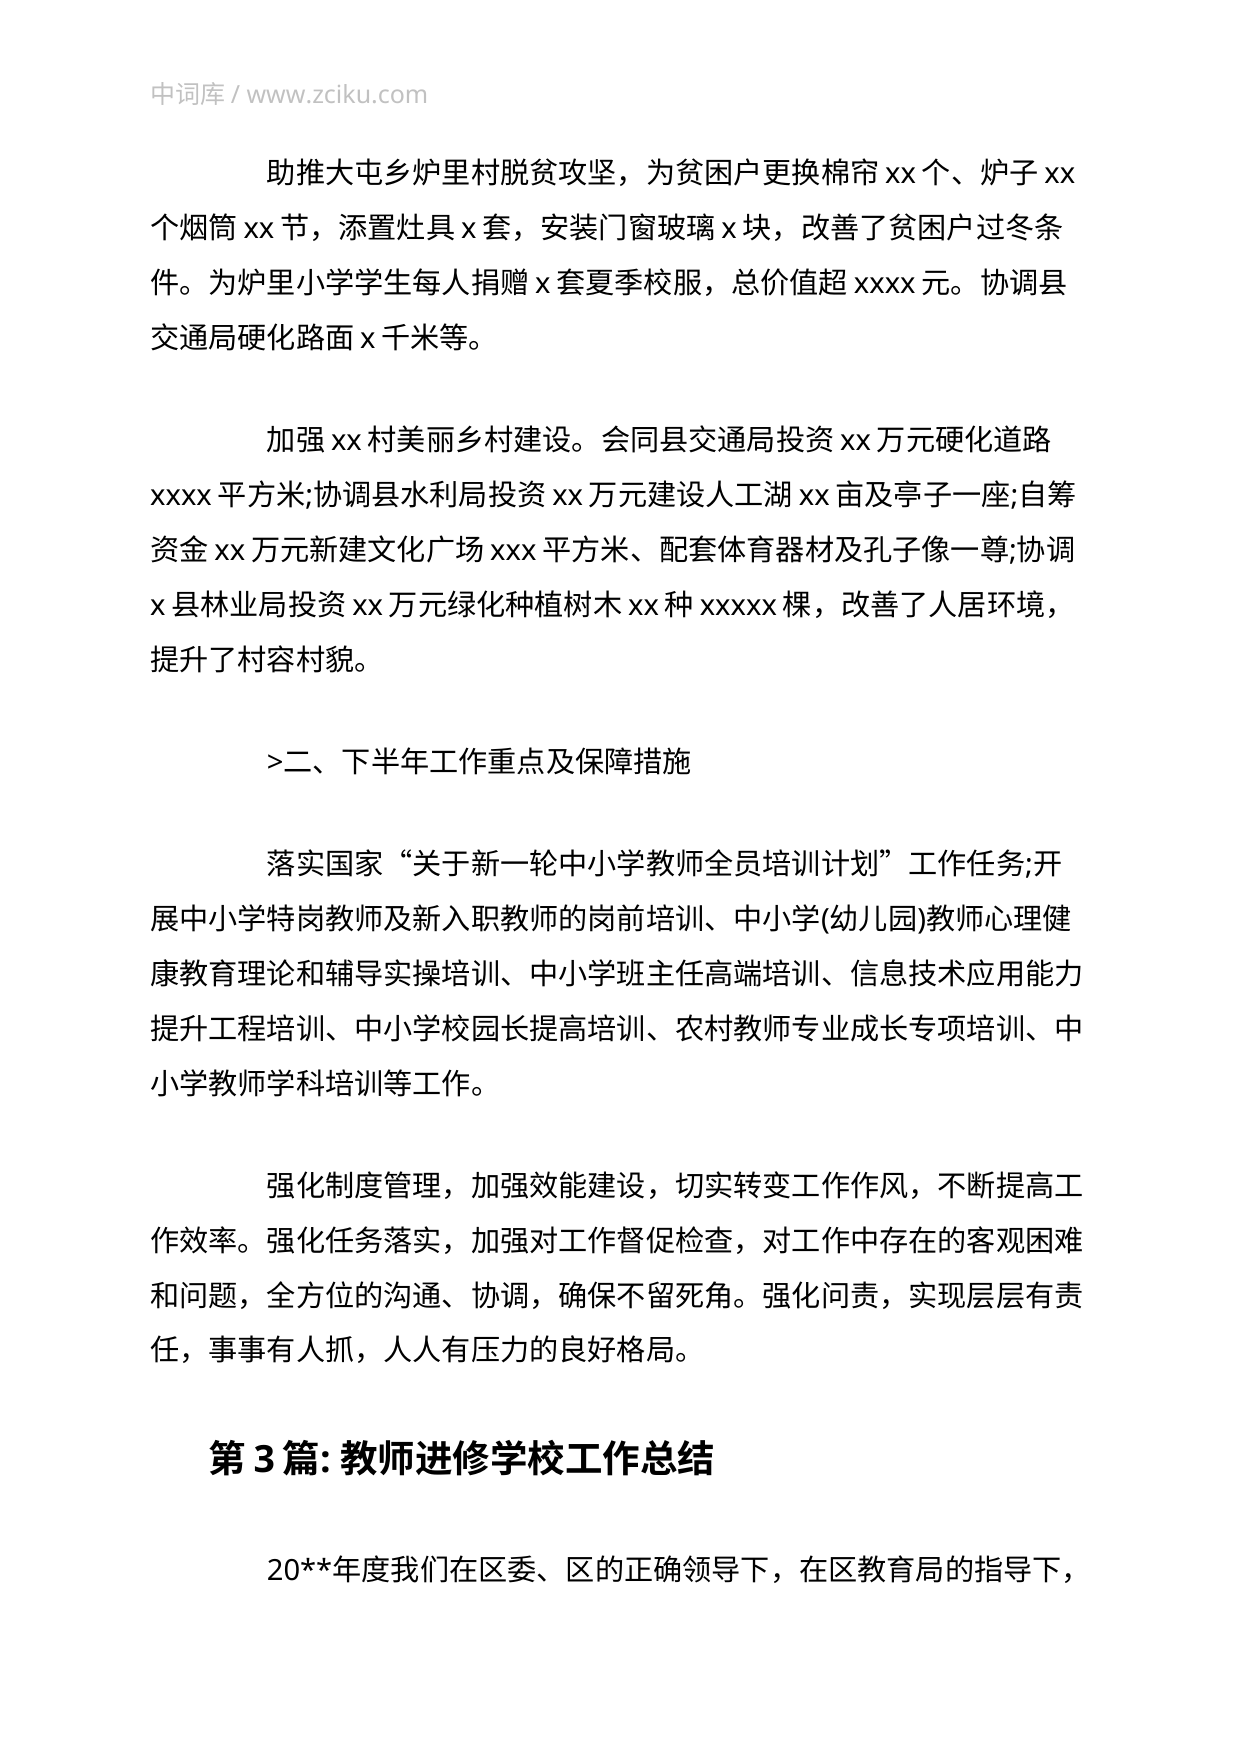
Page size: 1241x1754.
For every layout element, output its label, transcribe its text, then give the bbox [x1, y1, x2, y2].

text 加强xx村美丽乡村建设。会同县交通局投资xx万元硬化道路xxxx平方米;协调县水利局投资xx万元建设人工湖xx亩及亭子一座;自筹资金xx万元新建文化广场xxx平方米、配套体育器材及孔子像一尊;协调x县林业局投资xx万元绿化种植树木xx种xxxxx棵，改善了人居环境，提升了村容村貌。 [150, 417, 1090, 679]
text >二、下半年工作重点及保障措施 [150, 739, 1090, 781]
text 第3篇: 教师进修学校工作总结 [150, 1429, 1090, 1483]
text 助推大屯乡炉里村脱贫攻坚，为贫困户更换棉帘xx个、炉子xx个烟筒xx节，添置灶具x套，安装门窗玻璃x块，改善了贫困户过冬条件。为炉里小学学生每人捐赠x套夏季校服，总价值超xxxx元。协调县交通局硬化路面x千米等。 [150, 150, 1090, 357]
text 强化制度管理，加强效能建设，切实转变工作作风，不断提高工作效率。强化任务落实，加强对工作督促检查，对工作中存在的客观困难和问题，全方位的沟通、协调，确保不留死角。强化问责，实现层层有责任，事事有人抓，人人有压力的良好格局。 [150, 1162, 1090, 1369]
text 落实国家“关于新一轮中小学教师全员培训计划”工作任务;开展中小学特岗教师及新入职教师的岗前培训、中小学(幼儿园)教师心理健康教育理论和辅导实操培训、中小学班主任高端培训、信息技术应用能力提升工程培训、中小学校园长提高培训、农村教师专业成长专项培训、中小学教师学科培训等工作。 [150, 841, 1090, 1103]
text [150, 1546, 1090, 1589]
